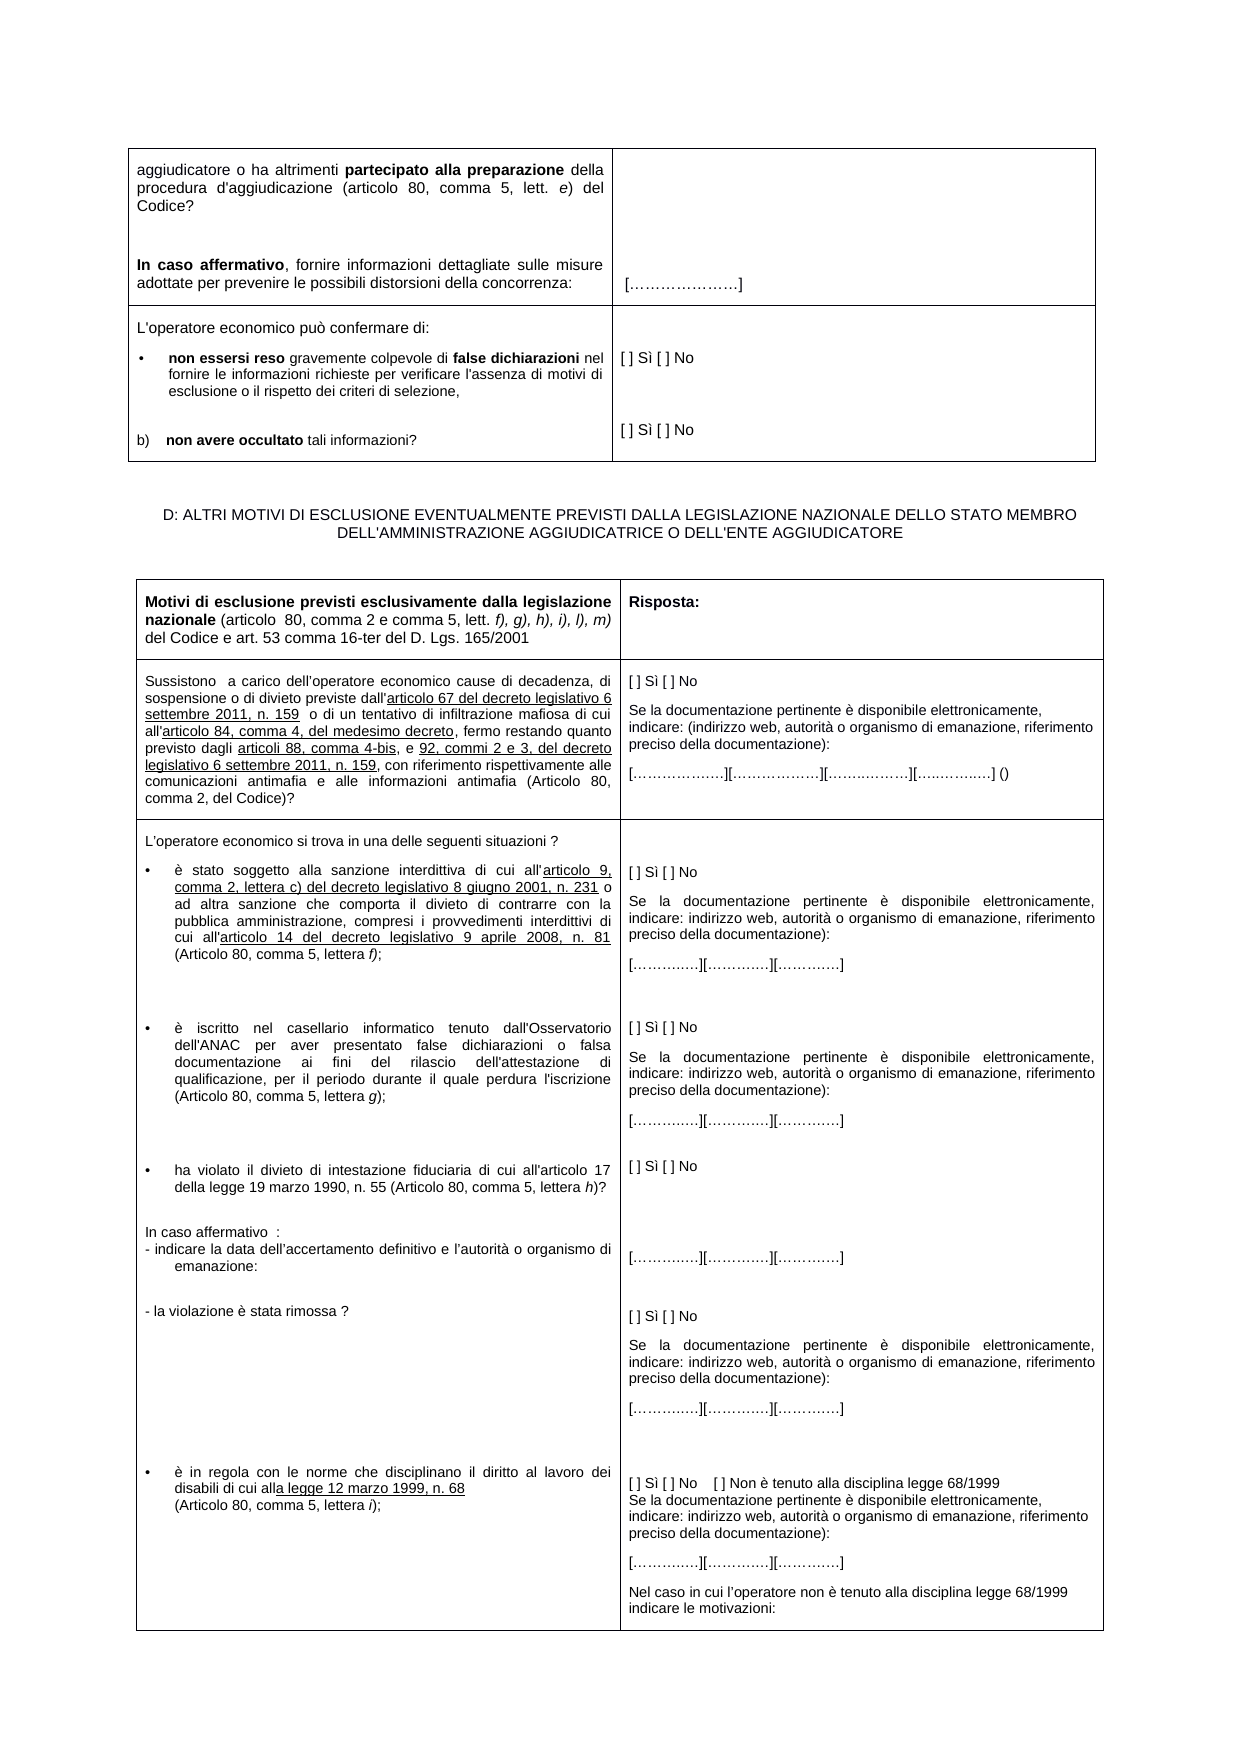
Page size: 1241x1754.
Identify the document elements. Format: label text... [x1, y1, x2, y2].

text D: Altri motivi di esclusione eventualmente previsti dalla legislazione nazionale dello Stato membro dell'amministrazione aggiudicatrice o dell'ente aggiudicatore [118, 505, 1122, 541]
table_cell [ ] Sì [ ] No Se la documentazione pertinente è disponibile elettronicamente, indicare: (indirizzo web, autorità o organismo di emanazione, riferimento preciso della documentazione): […………….…][………………][……..………][…..……..…] () [621, 660, 1103, 819]
table_cell [ ] Sì [ ] No [ ] Sì [ ] No [613, 306, 1095, 461]
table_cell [621, 820, 1103, 1629]
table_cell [613, 149, 1095, 305]
table_cell Sussistono a carico dell’operatore economico cause di decadenza, di sospensione o di divieto previste dall'articolo 67 del decreto legislativo 6 settembre 2011, n. 159 o di un tentativo di infiltrazione mafiosa di cui all'articolo 84, comma 4, del medesimo decreto, fermo restando quanto previsto dagli articoli 88, comma 4-bis, e 92, commi 2 e 3, del decreto legislativo 6 settembre 2011, n. 159, con riferimento rispettivamente alle comunicazioni antimafia e alle informazioni antimafia (Articolo 80, comma 2, del Codice)? [137, 660, 620, 819]
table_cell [137, 820, 620, 1629]
table_cell L'operatore economico può confermare di: non essersi reso gravemente colpevole di false dichiarazioni nel fornire le informazioni richieste per verificare l'assenza di motivi di esclusione o il rispetto dei criteri di selezione, b) non avere occultato tali informazioni? [129, 306, 612, 461]
table_header Risposta: [621, 580, 1103, 659]
table_header Motivi di esclusione previsti esclusivamente dalla legislazione nazionale (articolo 80, comma 2 e comma 5, lett. f), g), h), i), l), m) del Codice e art. 53 comma 16-ter del D. Lgs. 165/2001 [137, 580, 620, 659]
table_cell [129, 149, 612, 305]
